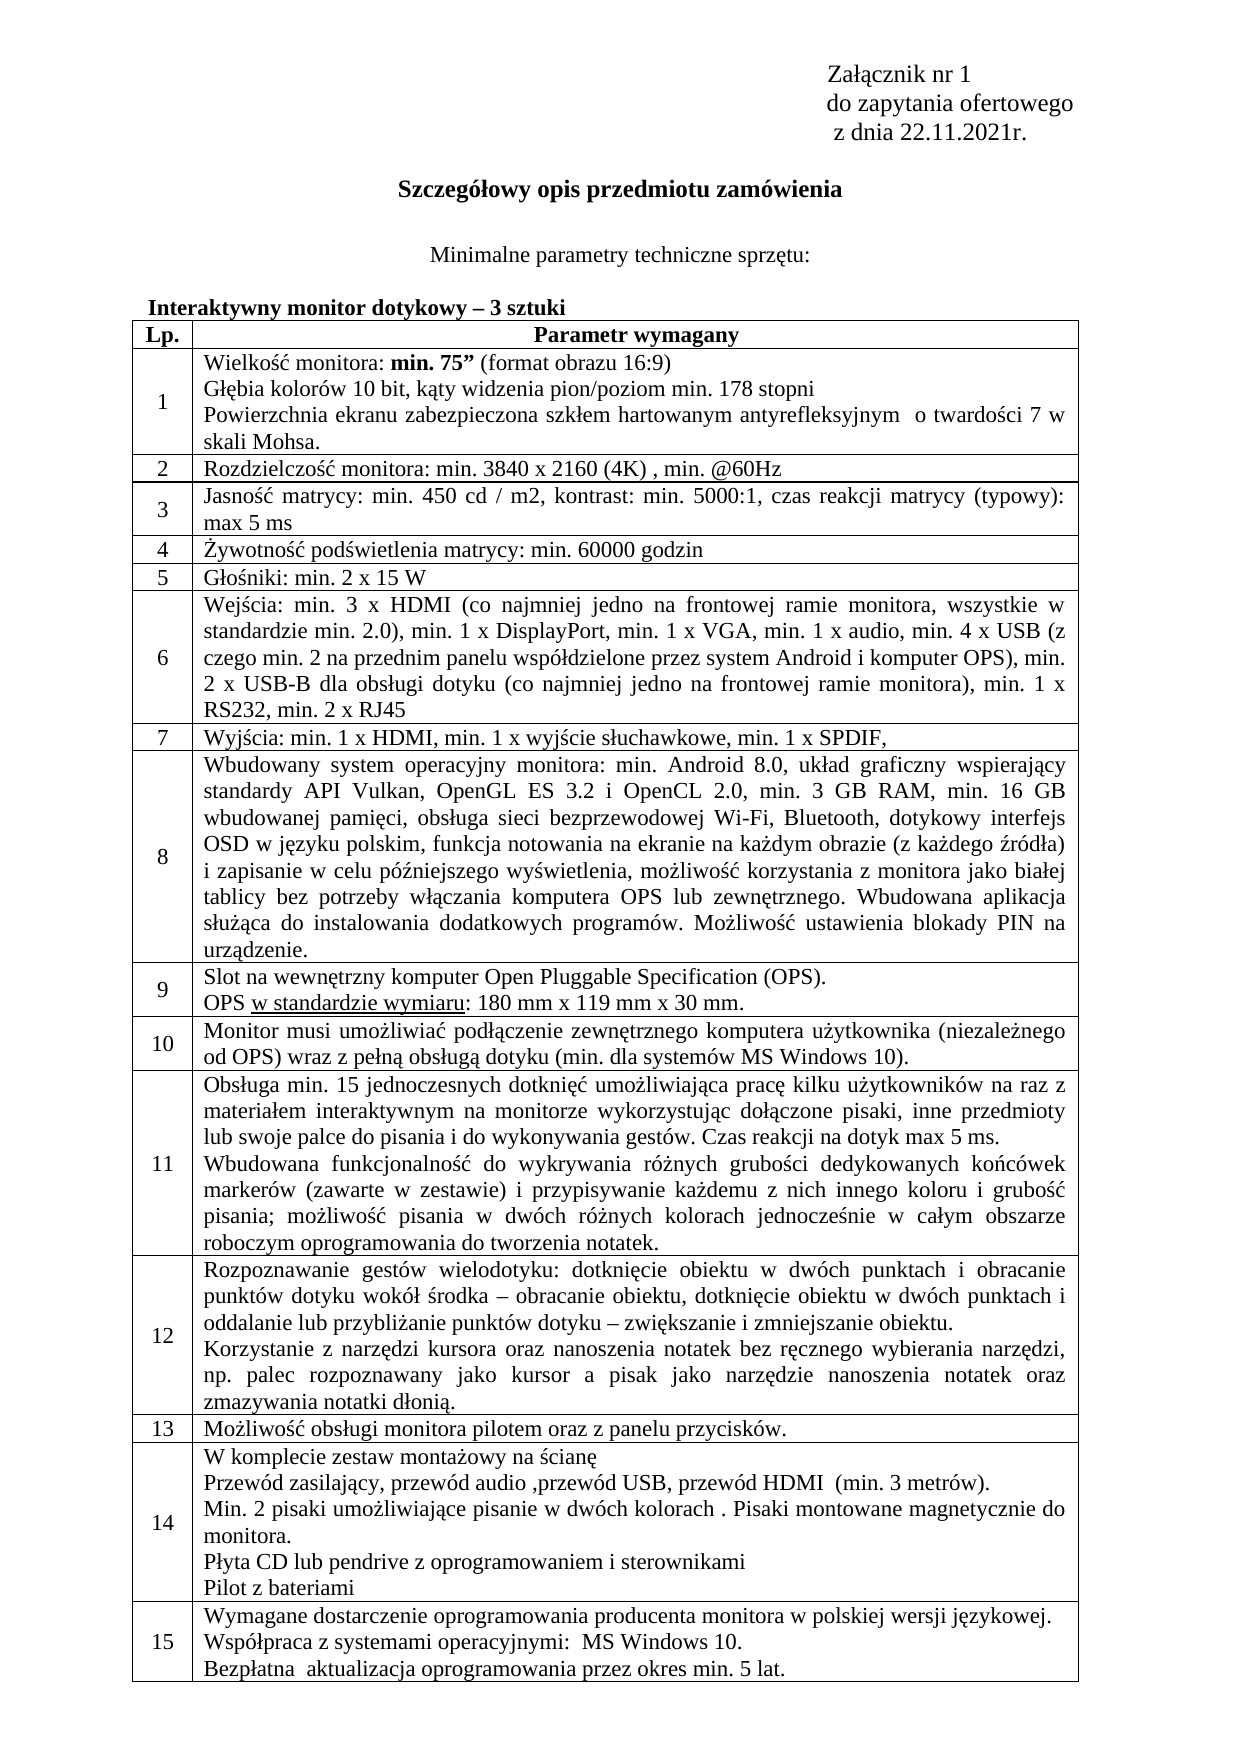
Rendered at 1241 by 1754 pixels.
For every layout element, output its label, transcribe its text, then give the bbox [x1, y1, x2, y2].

table_cell 10 [133, 1017, 192, 1069]
table_cell 5 [133, 564, 192, 590]
table_cell Rozdzielczość monitora: min. 3840 x 2160 (4K) , min. @60Hz [193, 455, 1078, 481]
text Minimalne parametry techniczne sprzętu: [148, 241, 1092, 267]
table_cell 13 [133, 1415, 192, 1442]
table_cell 7 [133, 724, 192, 750]
subtitle Załącznik nr 1 [179, 59, 1092, 88]
table_cell 15 [133, 1602, 192, 1681]
table_cell 4 [133, 536, 192, 563]
table_cell Wyjścia: min. 1 x HDMI, min. 1 x wyjście słuchawkowe, min. 1 x SPDIF, [193, 724, 1078, 750]
table_cell 9 [133, 963, 192, 1016]
table_cell W komplecie zestaw montażowy na ścianę Przewód zasilający, przewód audio ,przewód USB, przewód HDMI (min. 3 metrów). Min. 2 pisaki umożliwiające pisanie w dwóch kolorach . Pisaki montowane magnetycznie do monitora. Płyta CD lub pendrive z oprogramowaniem i sterownikami Pilot z bateriami [193, 1443, 1078, 1601]
table_cell Głośniki: min. 2 x 15 W [193, 564, 1078, 590]
subtitle do zapytania ofertowego [179, 88, 1092, 117]
table_cell 14 [133, 1443, 192, 1601]
table_cell Wymagane dostarczenie oprogramowania producenta monitora w polskiej wersji językowej. Współpraca z systemami operacyjnymi: MS Windows 10. Bezpłatna aktualizacja oprogramowania przez okres min. 5 lat. [193, 1602, 1078, 1681]
table_cell 6 [133, 591, 192, 723]
table_cell Możliwość obsługi monitora pilotem oraz z panelu przycisków. [193, 1415, 1078, 1442]
table_cell 3 [133, 483, 192, 535]
table_cell 2 [133, 455, 192, 481]
table_cell 12 [133, 1256, 192, 1414]
table_cell 1 [133, 349, 192, 454]
subtitle z dnia 22.11.2021r. [148, 117, 1092, 145]
table_cell Obsługa min. 15 jednoczesnych dotknięć umożliwiająca pracę kilku użytkowników na raz z materiałem interaktywnym na monitorze wykorzystując dołączone pisaki, inne przedmioty lub swoje palce do pisania i do wykonywania gestów. Czas reakcji na dotyk max 5 ms. Wbudowana funkcjonalność do wykrywania różnych grubości dedykowanych końcówek markerów (zawarte w zestawie) i przypisywanie każdemu z nich innego koloru i grubość pisania; możliwość pisania w dwóch różnych kolorach jednocześnie w całym obszarze roboczym oprogramowania do tworzenia notatek. [193, 1071, 1078, 1255]
table_cell Wielkość monitora: min. 75” (format obrazu 16:9) Głębia kolorów 10 bit, kąty widzenia pion/poziom min. 178 stopni Powierzchnia ekranu zabezpieczona szkłem hartowanym antyrefleksyjnym o twardości 7 w skali Mohsa. [193, 349, 1078, 454]
table_cell 8 [133, 751, 192, 962]
table_cell Wejścia: min. 3 x HDMI (co najmniej jedno na frontowej ramie monitora, wszystkie w standardzie min. 2.0), min. 1 x DisplayPort, min. 1 x VGA, min. 1 x audio, min. 4 x USB (z czego min. 2 na przednim panelu współdzielone przez system Android i komputer OPS), min. 2 x USB-B dla obsługi dotyku (co najmniej jedno na frontowej ramie monitora), min. 1 x RS232, min. 2 x RJ45 [193, 591, 1078, 723]
table_cell Wbudowany system operacyjny monitora: min. Android 8.0, układ graficzny wspierający standardy API Vulkan, OpenGL ES 3.2 i OpenCL 2.0, min. 3 GB RAM, min. 16 GB wbudowanej pamięci, obsługa sieci bezprzewodowej Wi-Fi, Bluetooth, dotykowy interfejs OSD w języku polskim, funkcja notowania na ekranie na każdym obrazie (z każdego źródła) i zapisanie w celu późniejszego wyświetlenia, możliwość korzystania z monitora jako białej tablicy bez potrzeby włączania komputera OPS lub zewnętrznego. Wbudowana aplikacja służąca do instalowania dodatkowych programów. Możliwość ustawienia blokady PIN na urządzenie. [193, 751, 1078, 962]
table_cell 11 [133, 1071, 192, 1255]
table_cell Żywotność podświetlenia matrycy: min. 60000 godzin [193, 536, 1078, 563]
table_cell Monitor musi umożliwiać podłączenie zewnętrznego komputera użytkownika (niezależnego od OPS) wraz z pełną obsługą dotyku (min. dla systemów MS Windows 10). [193, 1017, 1078, 1069]
text Interaktywny monitor dotykowy – 3 sztuki [148, 294, 1092, 320]
table_header Lp. [133, 321, 192, 348]
table_cell Slot na wewnętrzny komputer Open Pluggable Specification (OPS). OPS w standardzie wymiaru: 180 mm x 119 mm x 30 mm. [193, 963, 1078, 1016]
text Szczegółowy opis przedmiotu zamówienia [148, 174, 1092, 203]
table_cell Rozpoznawanie gestów wielodotyku: dotknięcie obiektu w dwóch punktach i obracanie punktów dotyku wokół środka – obracanie obiektu, dotknięcie obiektu w dwóch punktach i oddalanie lub przybliżanie punktów dotyku – zwiększanie i zmniejszanie obiektu. Korzystanie z narzędzi kursora oraz nanoszenia notatek bez ręcznego wybierania narzędzi, np. palec rozpoznawany jako kursor a pisak jako narzędzie nanoszenia notatek oraz zmazywania notatki dłonią. [193, 1256, 1078, 1414]
table_cell Jasność matrycy: min. 450 cd / m2, kontrast: min. 5000:1, czas reakcji matrycy (typowy): max 5 ms [193, 483, 1078, 535]
table_header Parametr wymagany [193, 321, 1078, 348]
